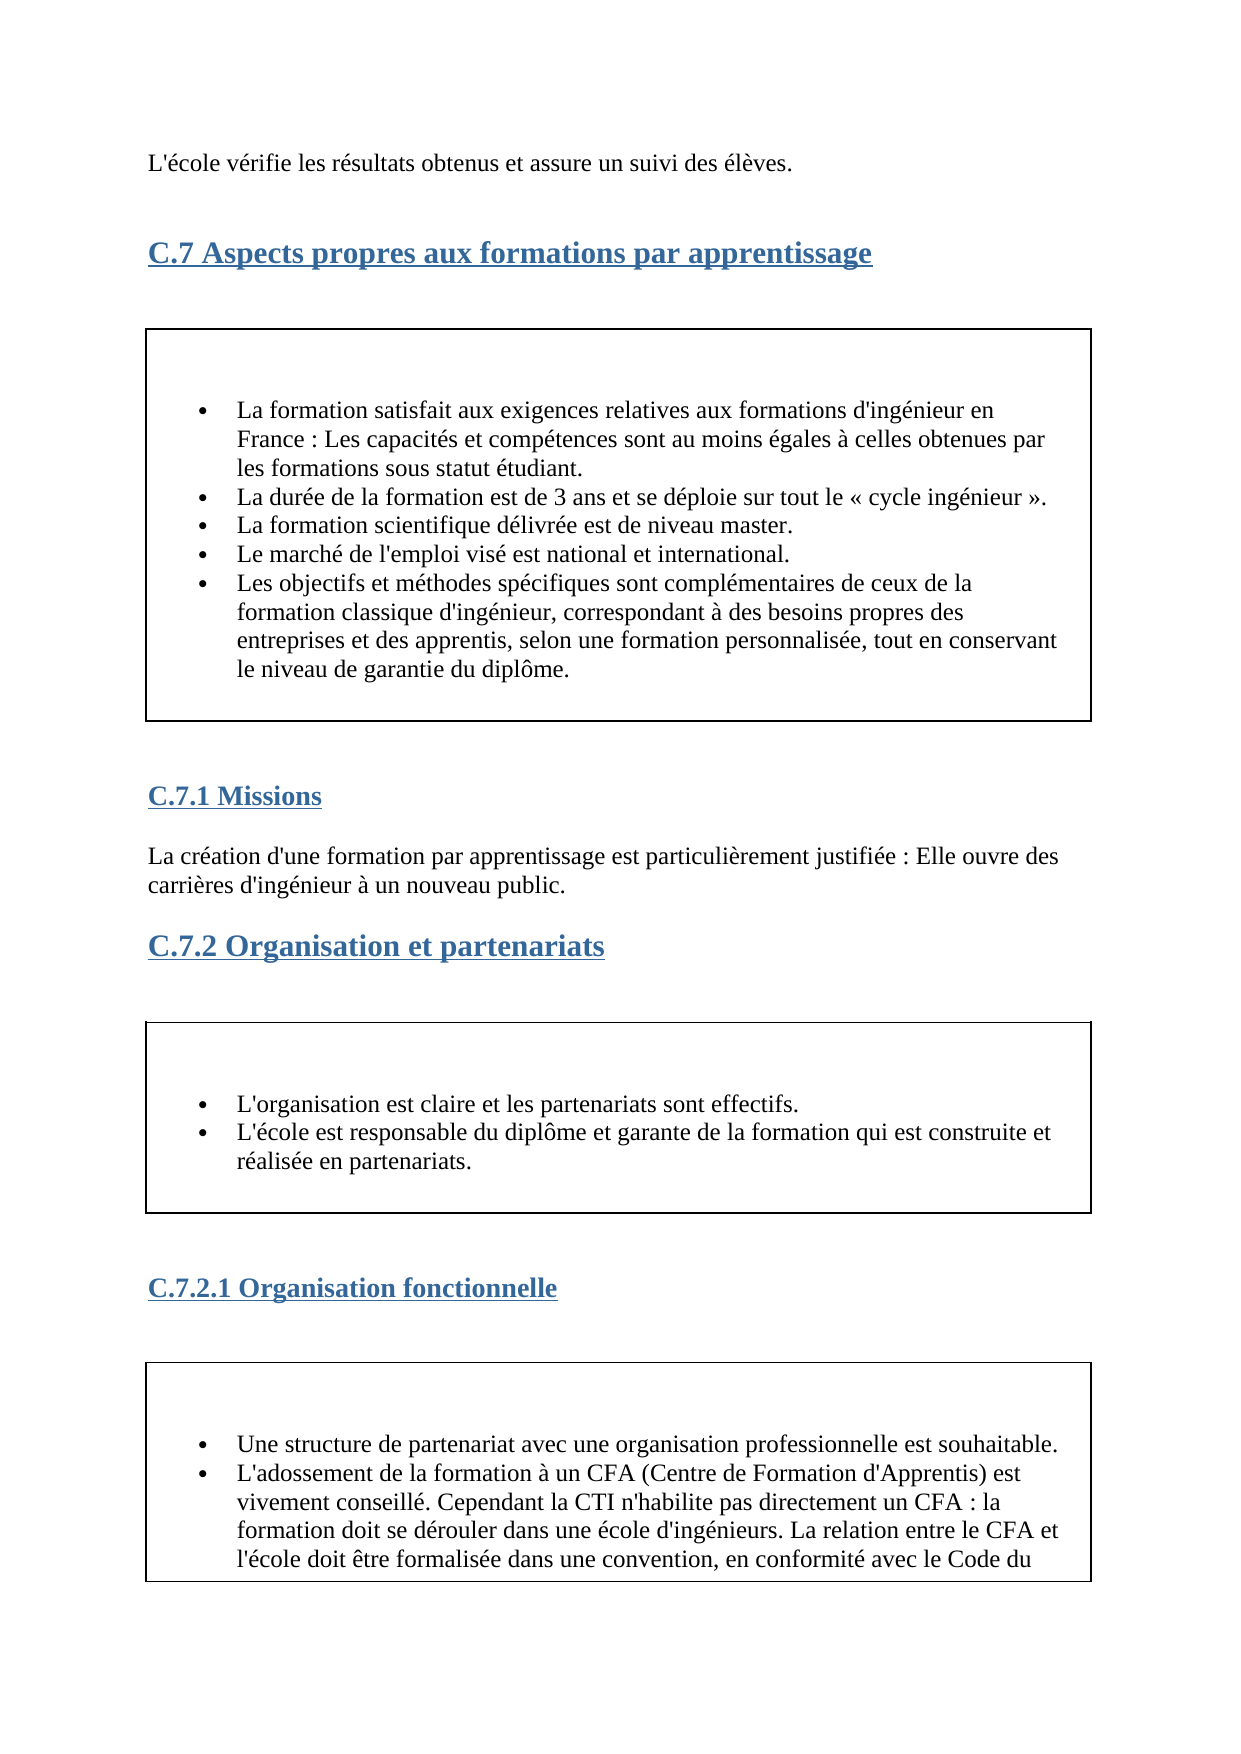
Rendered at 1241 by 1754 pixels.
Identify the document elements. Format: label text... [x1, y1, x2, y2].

subtitle C.7 Aspects propres aux formations par apprentissage [148, 234, 1093, 270]
subtitle C.7.2.1 Organisation fonctionnelle [148, 1271, 1093, 1304]
table_header La formation satisfait aux exigences relatives aux formations d'ingénieur en France : Les capacités et compétences sont au moins égales à celles obtenues par les formations sous statut étudiant. La durée de la formation est de 3 ans et se déploie sur tout le « cycle ingénieur ». La formation scientifique délivrée est de niveau master. Le marché de l'emploi visé est national et international. Les objectifs et méthodes spécifiques sont complémentaires de ceux de la formation classique d'ingénieur, correspondant à des besoins propres des entreprises et des apprentis, selon une formation personnalisée, tout en conservant le niveau de garantie du diplôme. [147, 330, 1090, 720]
text L'école vérifie les résultats obtenus et assure un suivi des élèves. [148, 148, 1093, 205]
subtitle C.7.1 Missions [148, 779, 1093, 812]
text La création d'une formation par apprentissage est particulièrement justifiée : Elle ouvre des carrières d'ingénieur à un nouveau public. [148, 841, 1093, 898]
table_header L'organisation est claire et les partenariats sont effectifs. L'école est responsable du diplôme et garante de la formation qui est construite et réalisée en partenariats. [147, 1023, 1090, 1212]
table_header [147, 1363, 1090, 1581]
subtitle C.7.2 Organisation et partenariats [148, 928, 1093, 963]
